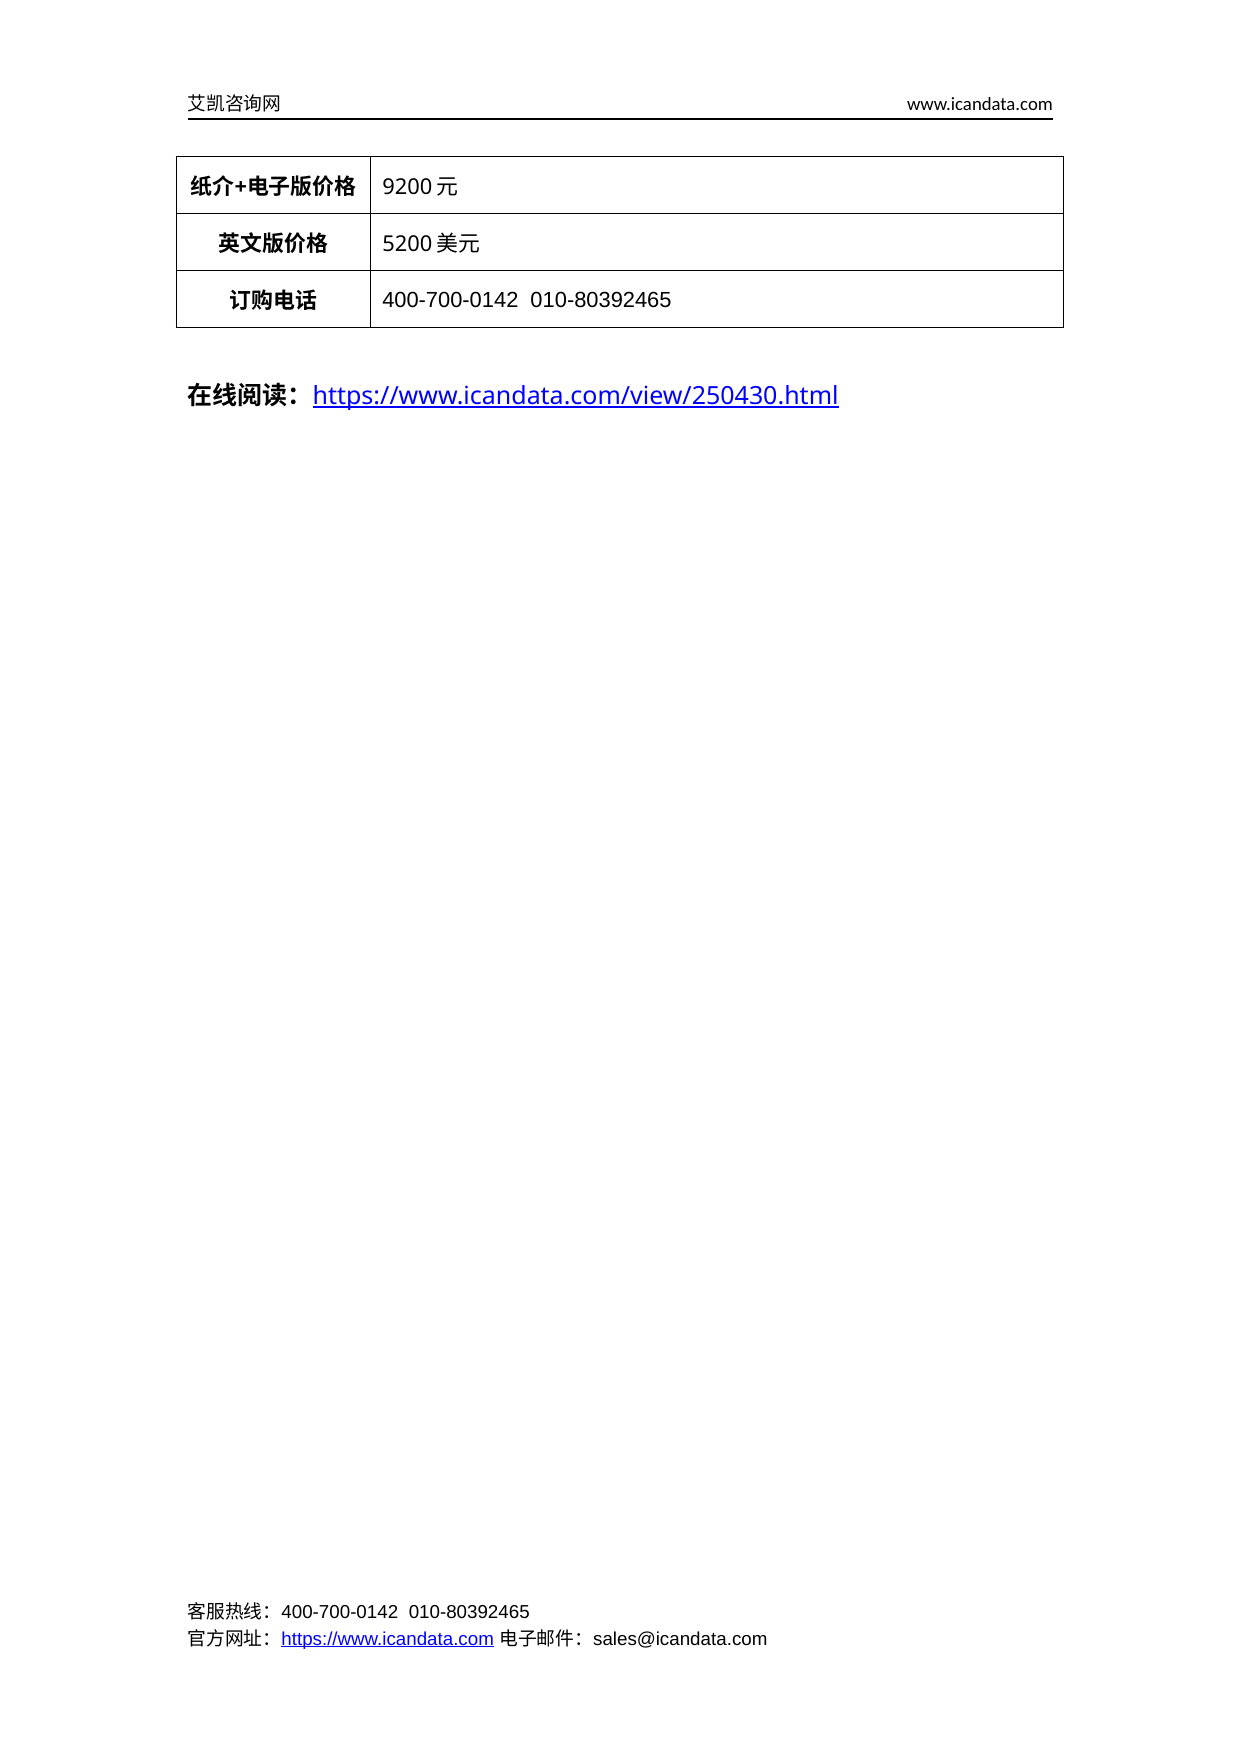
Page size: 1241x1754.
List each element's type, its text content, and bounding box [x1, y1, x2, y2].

table_cell 订购电话 [177, 271, 370, 327]
table_cell 9200元 [371, 157, 1063, 213]
table_cell 英文版价格 [177, 214, 370, 270]
table_cell 400-700-0142 010-80392465 [371, 271, 1063, 327]
table_cell 纸介+电子版价格 [177, 157, 370, 213]
text 在线阅读：https://www.icandata.com/view/250430.html [187, 361, 1053, 426]
table_cell 5200美元 [371, 214, 1063, 270]
